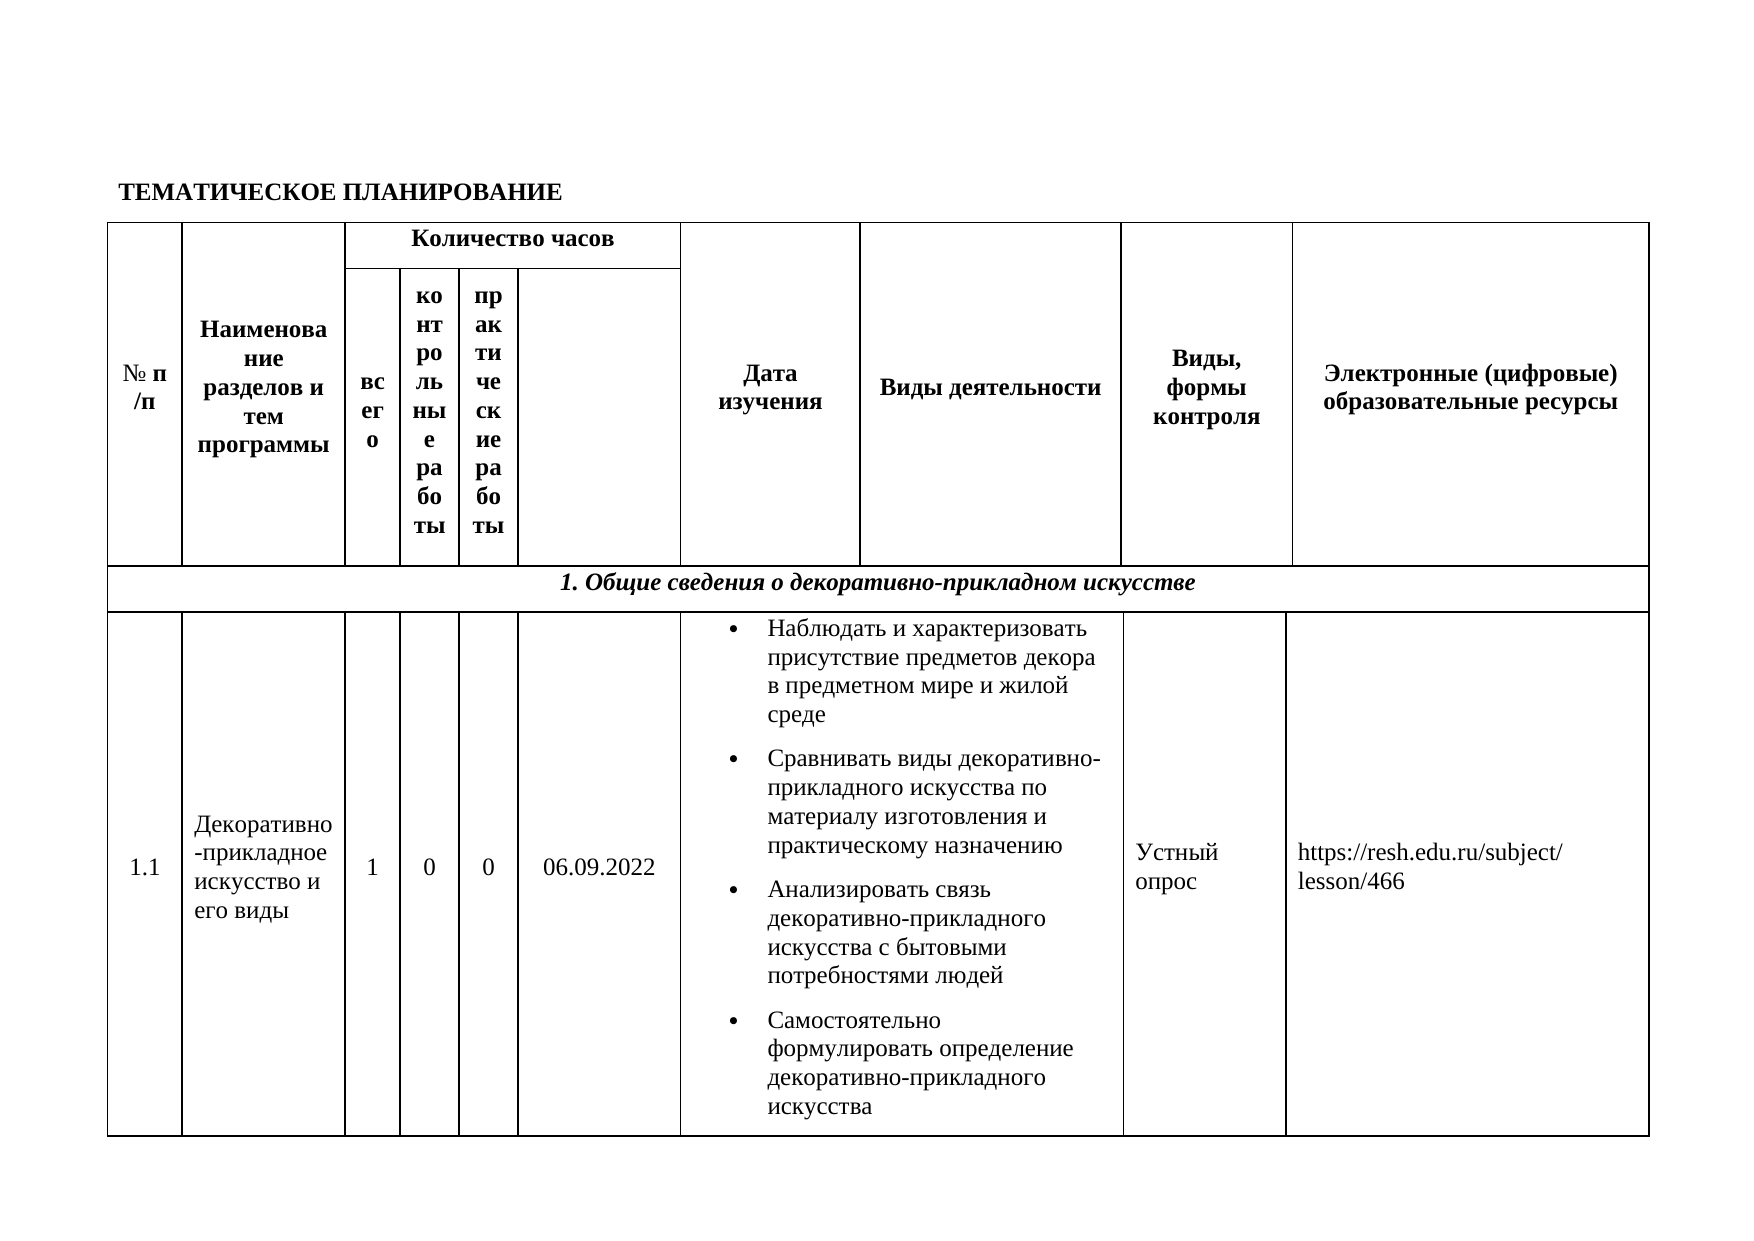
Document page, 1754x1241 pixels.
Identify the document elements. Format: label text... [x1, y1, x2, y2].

table_header Виды деятельности [861, 223, 1120, 565]
text ТЕМАТИЧЕСКОЕ ПЛАНИРОВАНИЕ [118, 177, 1636, 206]
table_cell https://resh.edu.ru/subject/lesson/466 [1287, 613, 1648, 1135]
table_header Виды, формы контроля [1122, 223, 1292, 565]
table_cell 0 [401, 613, 458, 1135]
table_cell 1. Общие сведения о декоративно-прикладном искусстве [108, 567, 1648, 611]
table_cell практические работы [460, 269, 517, 565]
table_header Электронные (цифровые) образовательные ресурсы [1293, 223, 1648, 565]
table_cell 06.09.2022 [519, 613, 680, 1135]
table_cell 0 [460, 613, 517, 1135]
table_cell Наблюдать и характеризовать присутствие предметов декора в предметном мире и жилой среде Сравнивать виды декоративно-прикладного искусства по материалу изготовления и практическому назначению Анализировать связь декоративно-прикладного искусства с бытовыми потребностями людей Самостоятельно формулировать определение декоративно-прикладного искусства [681, 613, 1123, 1135]
table_header № п/п [108, 223, 181, 565]
table_cell Устный опрос [1124, 613, 1285, 1135]
table_cell всего [346, 269, 399, 565]
table_cell Декоративно-прикладное искусство и его виды [183, 613, 344, 1135]
table_cell [519, 269, 680, 565]
table_cell контрольные работы [401, 269, 458, 565]
table_header Количество часов [346, 223, 680, 267]
table_header Наименование разделов и тем программы [183, 223, 344, 565]
table_cell 1 [346, 613, 399, 1135]
table_cell 1.1 [108, 613, 181, 1135]
table_header Дата изучения [681, 223, 859, 565]
